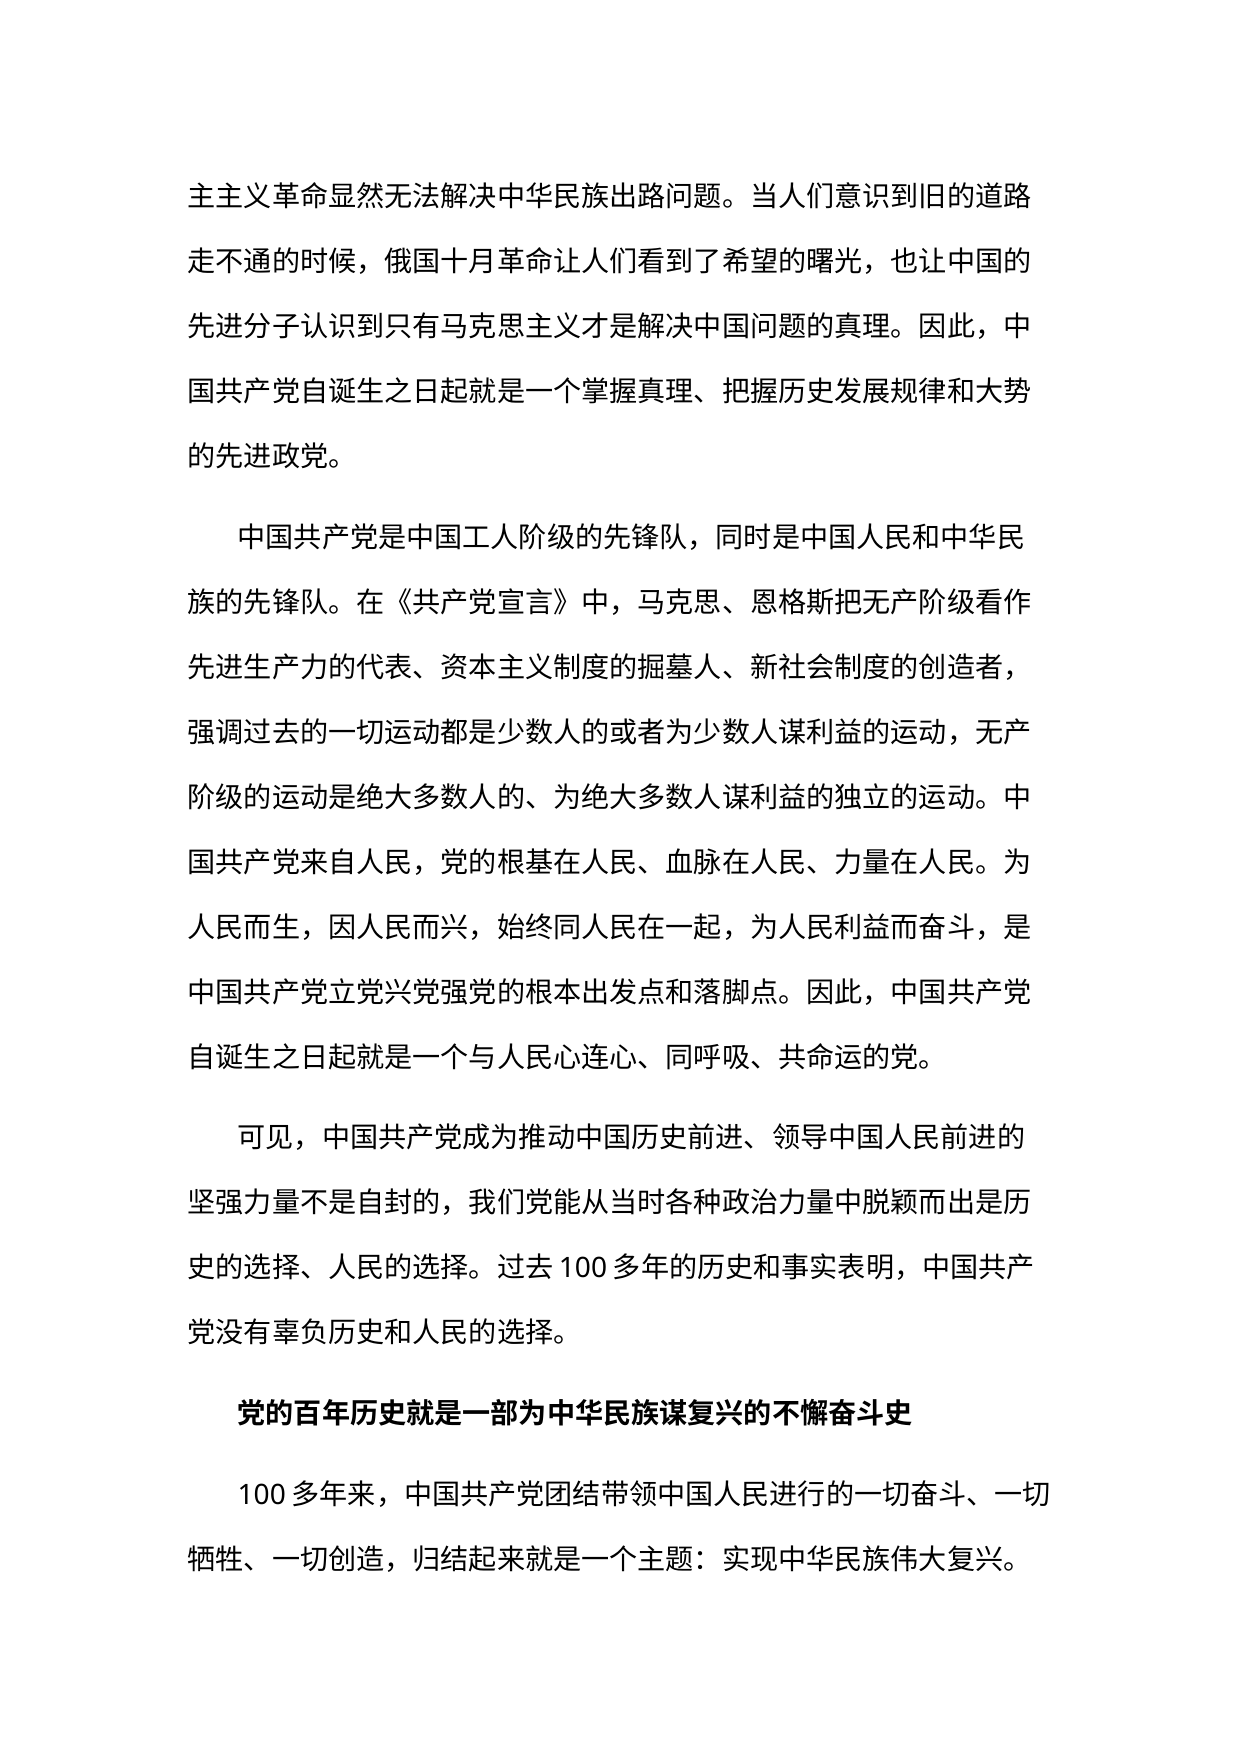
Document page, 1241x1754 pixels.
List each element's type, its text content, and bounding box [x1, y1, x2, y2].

text 中国共产党是中国工人阶级的先锋队，同时是中国人民和中华民族的先锋队。在《共产党宣言》中，马克思、恩格斯把无产阶级看作先进生产力的代表、资本主义制度的掘墓人、新社会制度的创造者，强调过去的一切运动都是少数人的或者为少数人谋利益的运动，无产阶级的运动是绝大多数人的、为绝大多数人谋利益的独立的运动。中国共产党来自人民，党的根基在人民、血脉在人民、力量在人民。为人民而生，因人民而兴，始终同人民在一起，为人民利益而奋斗，是中国共产党立党兴党强党的根本出发点和落脚点。因此，中国共产党自诞生之日起就是一个与人民心连心、同呼吸、共命运的党。 [187, 503, 1053, 1088]
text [187, 162, 1053, 487]
text 党的百年历史就是一部为中华民族谋复兴的不懈奋斗史 [187, 1379, 1053, 1444]
text 可见，中国共产党成为推动中国历史前进、领导中国人民前进的坚强力量不是自封的，我们党能从当时各种政治力量中脱颖而出是历史的选择、人民的选择。过去100多年的历史和事实表明，中国共产党没有辜负历史和人民的选择。 [187, 1103, 1053, 1363]
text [187, 1459, 1053, 1589]
